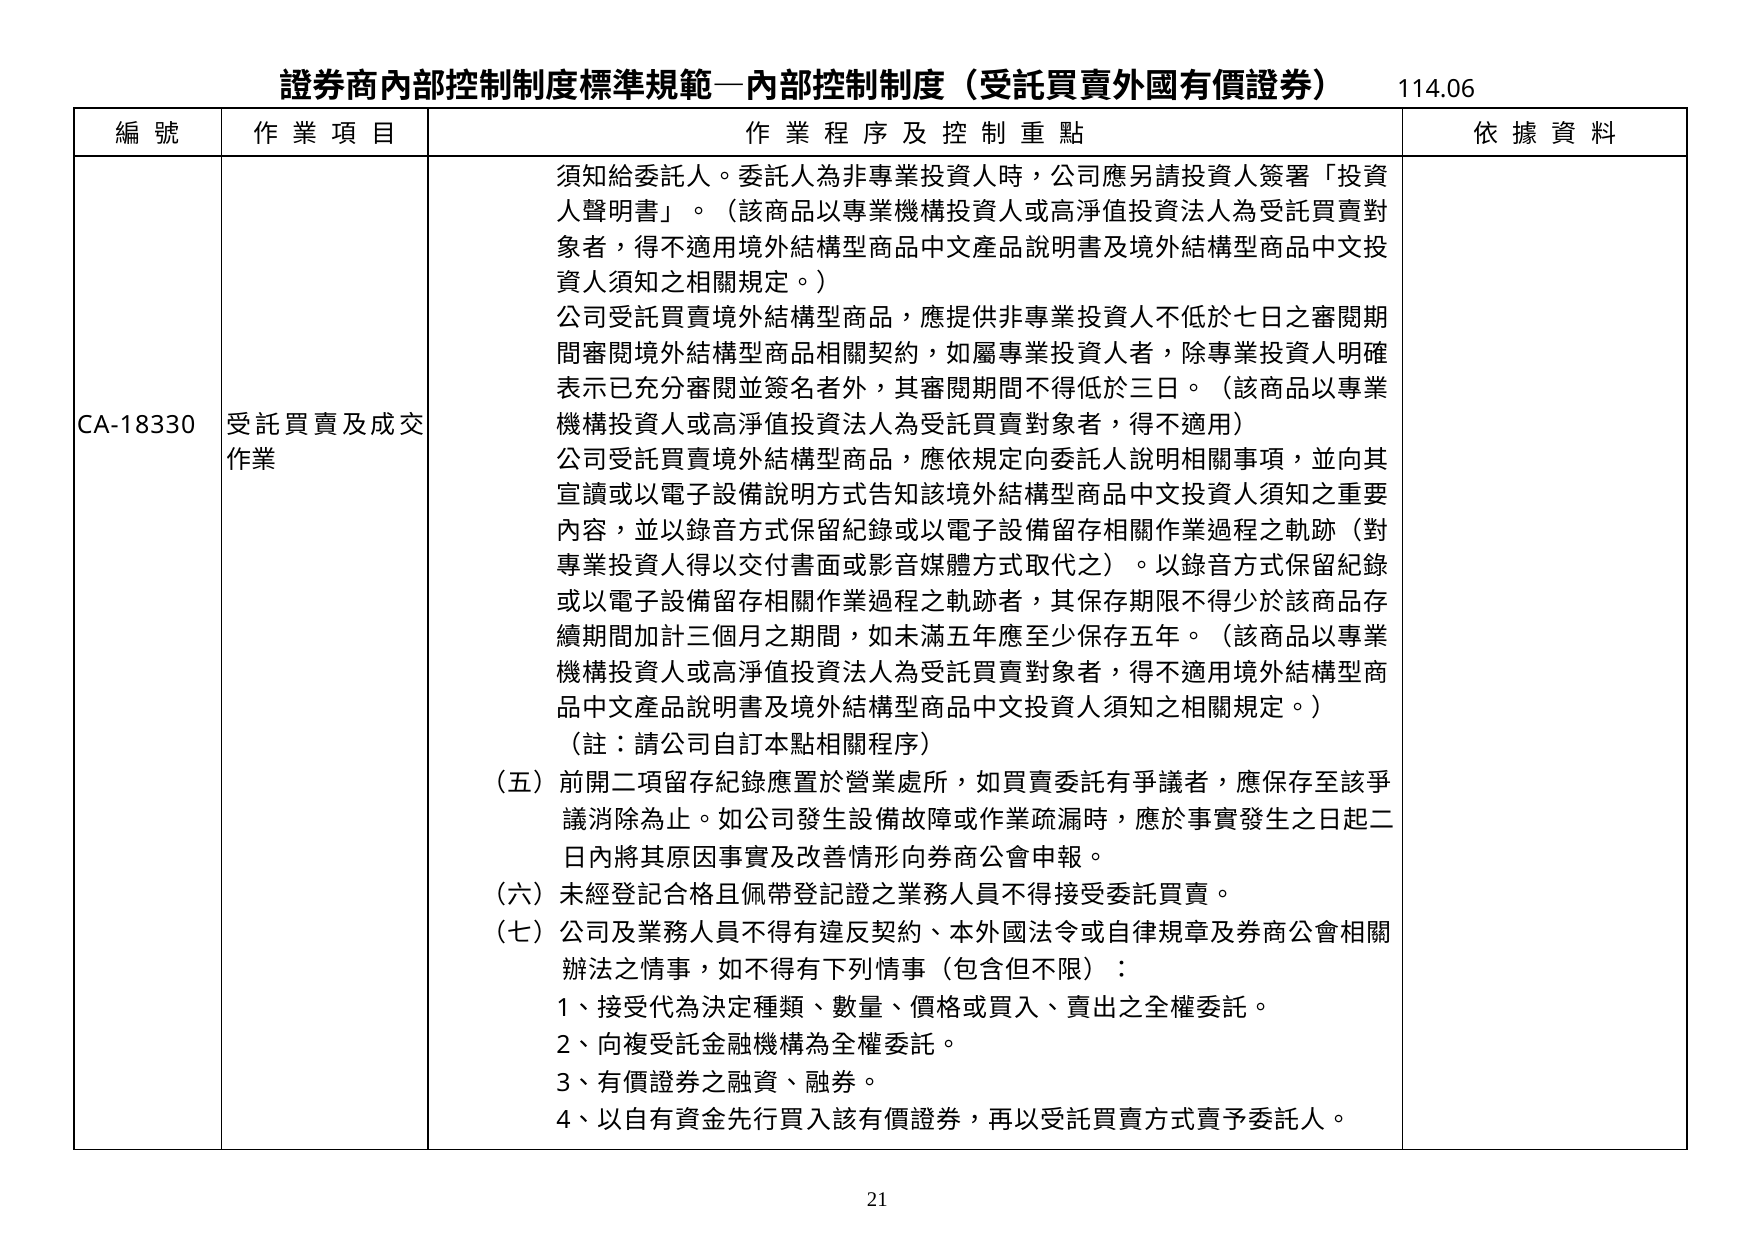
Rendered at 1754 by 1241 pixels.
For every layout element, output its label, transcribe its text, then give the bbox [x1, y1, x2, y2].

table_header 作 業 程 序 及 控 制 重 點 [429, 109, 1402, 155]
table_header 編 號 [75, 109, 221, 155]
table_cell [1403, 157, 1686, 1148]
table_header 作 業 項 目 [222, 109, 427, 155]
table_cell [75, 157, 221, 1148]
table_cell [429, 157, 1402, 1148]
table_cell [222, 157, 427, 1148]
table_header 依 據 資 料 [1403, 109, 1686, 155]
